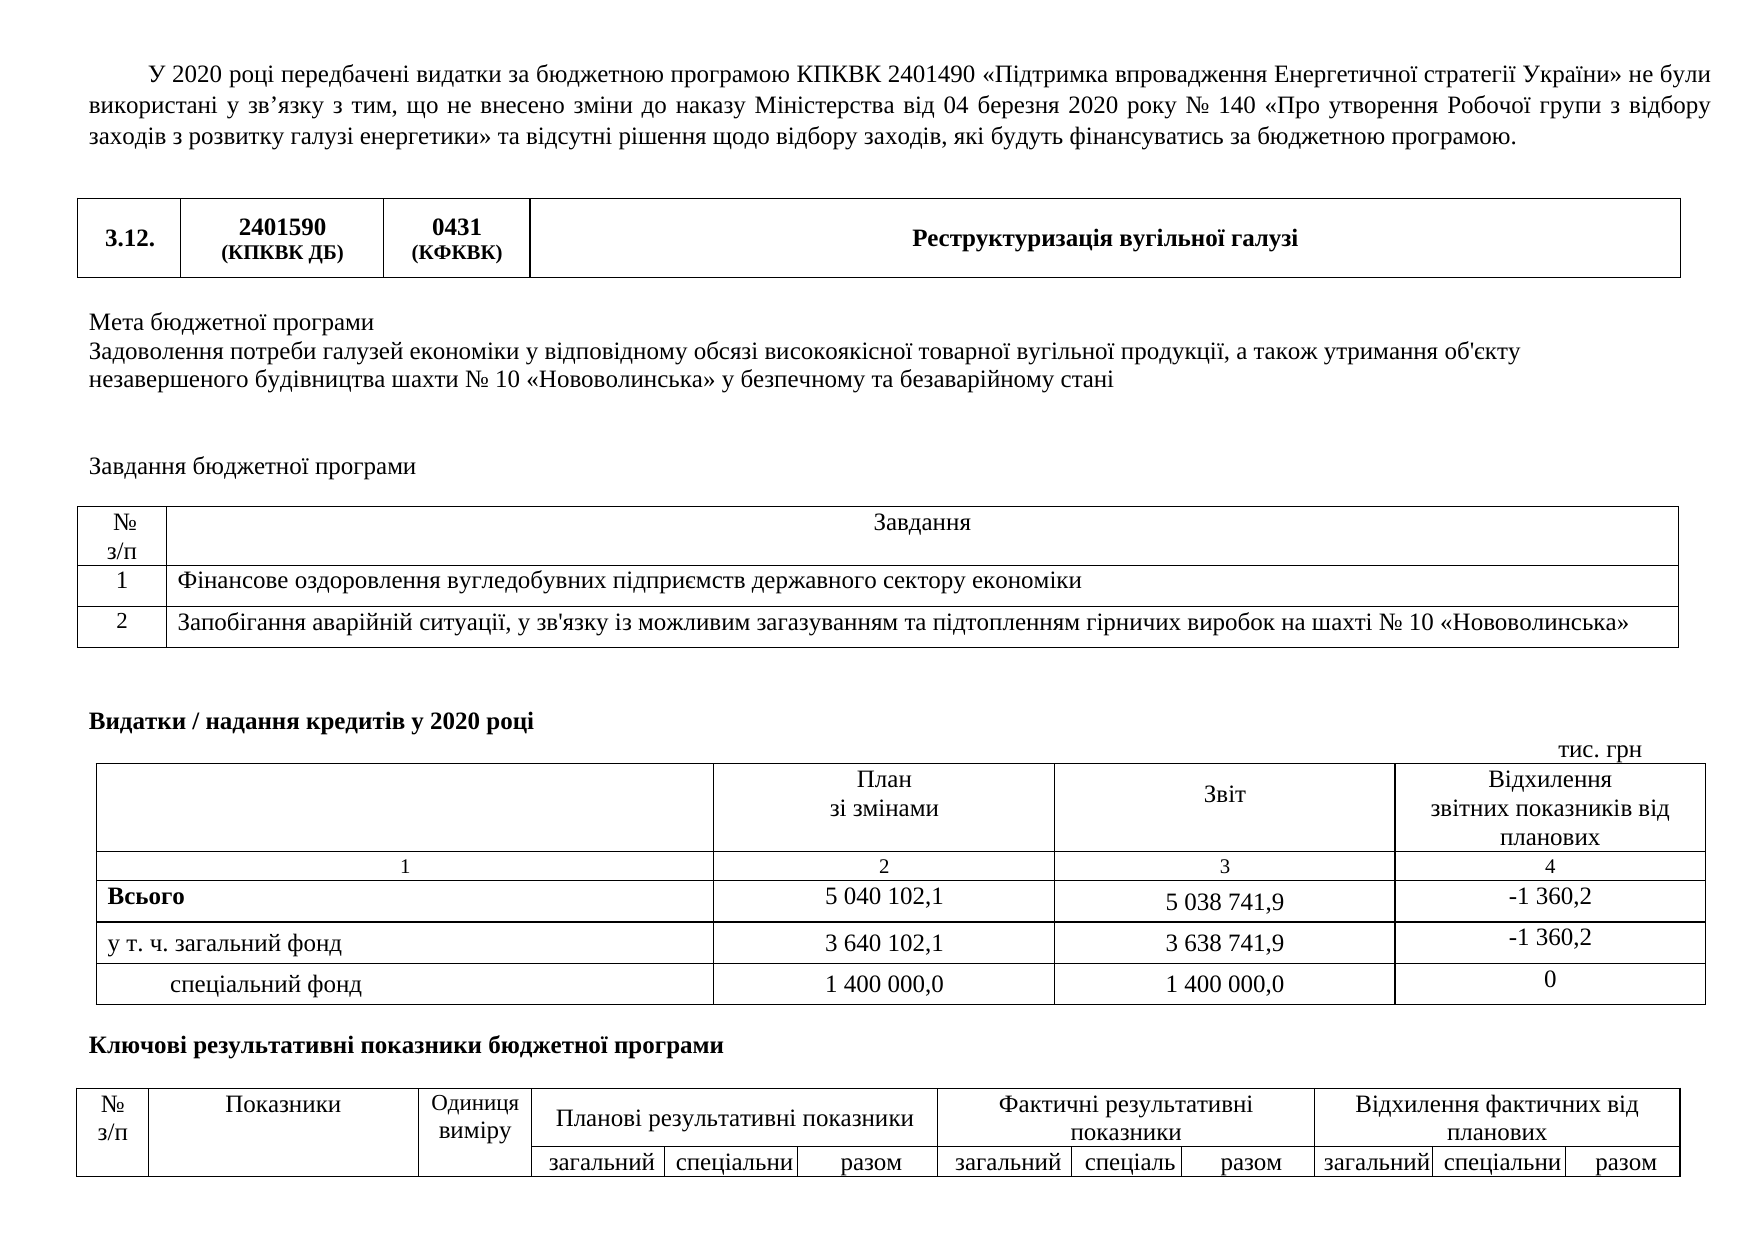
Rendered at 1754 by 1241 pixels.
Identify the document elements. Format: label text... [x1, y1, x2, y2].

table_header Реструктуризація вугільної галузі [531, 199, 1680, 277]
table_cell спеціальний фонд [665, 1147, 797, 1176]
table_cell спеціальний фонд [1072, 1147, 1181, 1176]
table_header Відхилення фактичних від планових [1315, 1089, 1679, 1146]
table_cell Фінансове оздоровлення вугледобувних підприємств державного сектору економіки [167, 566, 1678, 606]
table_cell 1 [78, 566, 166, 606]
table_cell 3 638 741,9 [1055, 923, 1394, 963]
table_header 3.12. [78, 199, 180, 277]
table_cell 0 [1396, 964, 1705, 1004]
table_header Звіт [1055, 764, 1394, 851]
table_cell загальний фонд [938, 1147, 1071, 1176]
table_cell 1 [97, 852, 713, 880]
text Видатки / надання кредитів у 2020 році [89, 706, 1713, 734]
table_cell загальний фонд [1315, 1147, 1432, 1176]
table_header Показники [149, 1089, 418, 1176]
table_header Відхилення звітних показників від планових [1396, 764, 1705, 851]
table_header № з/п [77, 1089, 148, 1176]
table_cell 1 400 000,0 [1055, 964, 1394, 1004]
table_cell 5 040 102,1 [714, 881, 1054, 921]
table_cell 3 [1055, 852, 1394, 880]
table_cell 5 038 741,9 [1055, 881, 1394, 921]
table_header Фактичні результативні показники [938, 1089, 1314, 1146]
text тис. грн [89, 734, 1642, 763]
table_cell Завдання бюджетної програми [78, 393, 1678, 506]
table_cell Запобігання аварійній ситуації, у зв'язку із можливим загазуванням та підтопленням гірничих виробок на шахті № 10 «Нововолинська» [167, 607, 1678, 647]
table_cell спеціальний фонд [97, 964, 713, 1004]
table_cell 2 [78, 607, 166, 647]
table_cell -1 360,2 [1396, 923, 1705, 963]
table_header Одиниця виміру [419, 1089, 531, 1176]
table_cell спеціальний фонд [1433, 1147, 1565, 1176]
table_cell 2 [714, 852, 1054, 880]
table_cell № з/п [78, 507, 166, 564]
table_cell разом [798, 1147, 937, 1176]
table_cell Всього [97, 881, 713, 921]
table_header 2401590 (КПКВК ДБ) [181, 199, 383, 277]
text Ключові результативні показники бюджетної програми [89, 1030, 1713, 1059]
table_header [97, 764, 713, 851]
table_cell 3 640 102,1 [714, 923, 1054, 963]
table_cell 1 400 000,0 [714, 964, 1054, 1004]
table_cell разом [1182, 1147, 1314, 1176]
text У 2020 році передбачені видатки за бюджетною програмою КПКВК 2401490 «Підтримка впровадження Енергетичної стратегії України» не були використані у зв’язку з тим, що не внесено зміни до наказу Міністерства від 04 березня 2020 року № 140 «Про утворення Робочої групи з відбору заходів з розвитку галузі енергетики» та відсутні рішення щодо відбору заходів, які будуть фінансуватись за бюджетною програмою. [89, 59, 1713, 150]
table_cell 4 [1396, 852, 1705, 880]
table_cell Завдання [167, 507, 1678, 564]
table_header Планові результативні показники [532, 1089, 937, 1146]
table_cell у т. ч. загальний фонд [97, 923, 713, 963]
table_header План зі змінами [714, 764, 1054, 851]
table_cell загальний фонд [532, 1147, 664, 1176]
table_cell -1 360,2 [1396, 881, 1705, 921]
table_cell Мета бюджетної програми Задоволення потреби галузей економіки у відповідному обсязі високоякісної товарної вугільної продукції, а також утримання об'єкту незавершеного будівництва шахти № 10 «Нововолинська» у безпечному та безаварійному стані [78, 278, 1678, 393]
table_header 0431 (КФКВК) [384, 199, 529, 277]
table_cell разом [1566, 1147, 1679, 1176]
